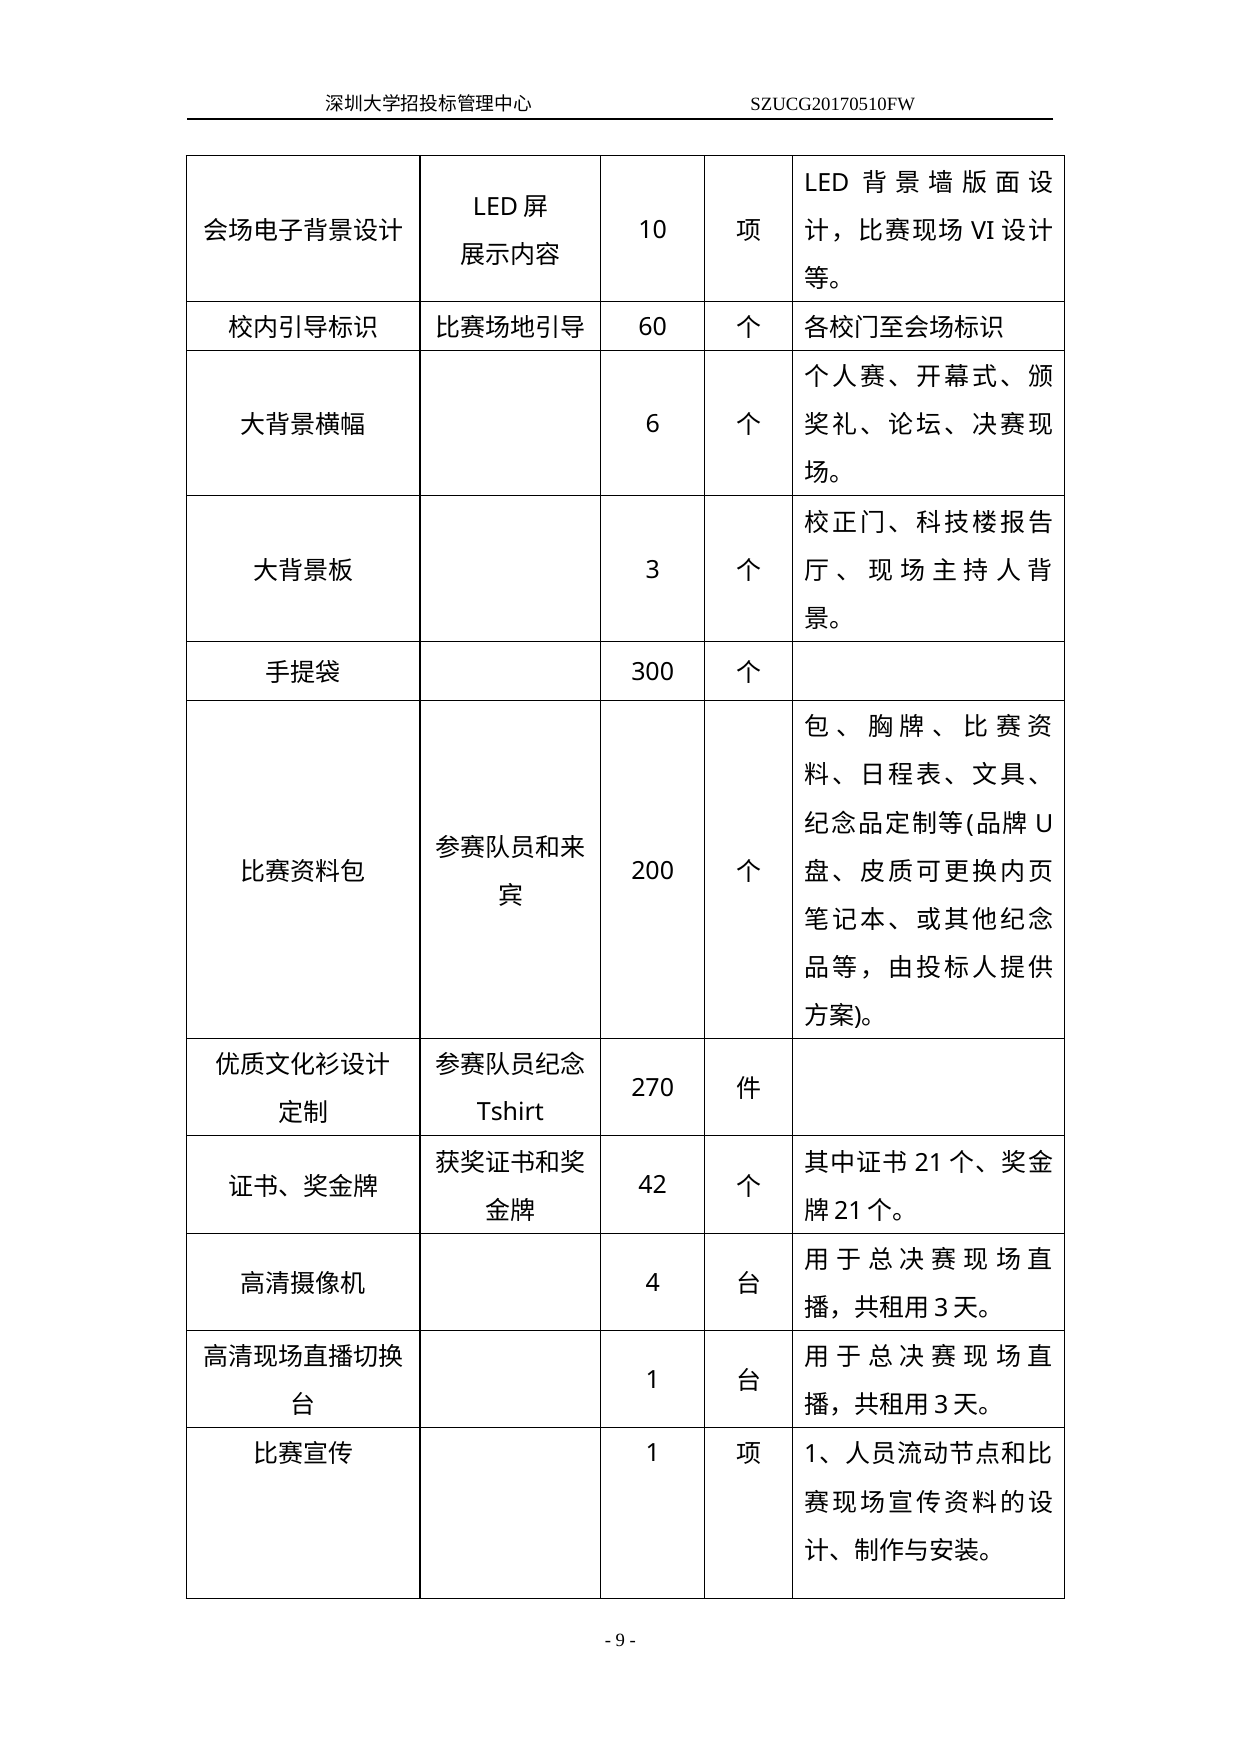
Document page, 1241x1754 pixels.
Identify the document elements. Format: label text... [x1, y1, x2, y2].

table_cell 各校门至会场标识 [793, 302, 1064, 350]
table_cell 获奖证书和奖金牌 [421, 1136, 600, 1232]
table_cell 参赛队员和来宾 [421, 701, 600, 1038]
table_cell 3 [601, 496, 704, 641]
table_cell [421, 1234, 600, 1330]
table_cell [793, 642, 1064, 700]
table_cell 6 [601, 351, 704, 495]
table_cell LED屏 展示内容 [421, 156, 600, 301]
table_cell 包、胸牌、比赛资料、日程表、文具、纪念品定制等(品牌U盘、皮质可更换内页笔记本、或其他纪念品等，由投标人提供方案)。 [793, 701, 1064, 1038]
table_cell LED背景墙版面设计，比赛现场VI设计等。 [793, 156, 1064, 301]
table_cell 证书、奖金牌 [187, 1136, 419, 1232]
table_cell 个 [705, 1136, 792, 1232]
table_cell 校内引导标识 [187, 302, 419, 350]
table_cell 手提袋 [187, 642, 419, 700]
table_cell 其中证书21个、奖金牌21个。 [793, 1136, 1064, 1232]
table_cell [421, 351, 600, 495]
table_cell 个人赛、开幕式、颁奖礼、论坛、决赛现场。 [793, 351, 1064, 495]
table_cell 项 [705, 156, 792, 301]
table_cell 个 [705, 351, 792, 495]
table_cell 台 [705, 1331, 792, 1427]
table_cell 大背景横幅 [187, 351, 419, 495]
table_cell 个 [705, 701, 792, 1038]
table_cell 参赛队员纪念Tshirt [421, 1039, 600, 1135]
table_cell 个 [705, 642, 792, 700]
table_cell 项 [705, 1428, 792, 1598]
table_cell [793, 1039, 1064, 1135]
table_cell [421, 1331, 600, 1427]
table_cell 大背景板 [187, 496, 419, 641]
table_cell 用于总决赛现场直播，共租用3天。 [793, 1234, 1064, 1330]
table_cell 用于总决赛现场直播，共租用3天。 [793, 1331, 1064, 1427]
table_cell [793, 1428, 1064, 1598]
table_cell 校正门、科技楼报告厅、现场主持人背景。 [793, 496, 1064, 641]
table_cell 优质文化衫设计 定制 [187, 1039, 419, 1135]
table_cell 比赛宣传 [187, 1428, 419, 1598]
table_cell [421, 1428, 600, 1598]
table_cell 会场电子背景设计 [187, 156, 419, 301]
table_cell 比赛场地引导 [421, 302, 600, 350]
table_cell 个 [705, 496, 792, 641]
table_cell 个 [705, 302, 792, 350]
table_cell 1 [601, 1428, 704, 1598]
table_cell 件 [705, 1039, 792, 1135]
table_cell 高清现场直播切换台 [187, 1331, 419, 1427]
table_cell 60 [601, 302, 704, 350]
table_cell [421, 496, 600, 641]
table_cell 200 [601, 701, 704, 1038]
table_cell 台 [705, 1234, 792, 1330]
table_cell 高清摄像机 [187, 1234, 419, 1330]
table_cell 42 [601, 1136, 704, 1232]
table_cell 1 [601, 1331, 704, 1427]
table_cell 270 [601, 1039, 704, 1135]
table_cell 10 [601, 156, 704, 301]
table_cell [421, 642, 600, 700]
table_cell 300 [601, 642, 704, 700]
table_cell 比赛资料包 [187, 701, 419, 1038]
table_cell 4 [601, 1234, 704, 1330]
